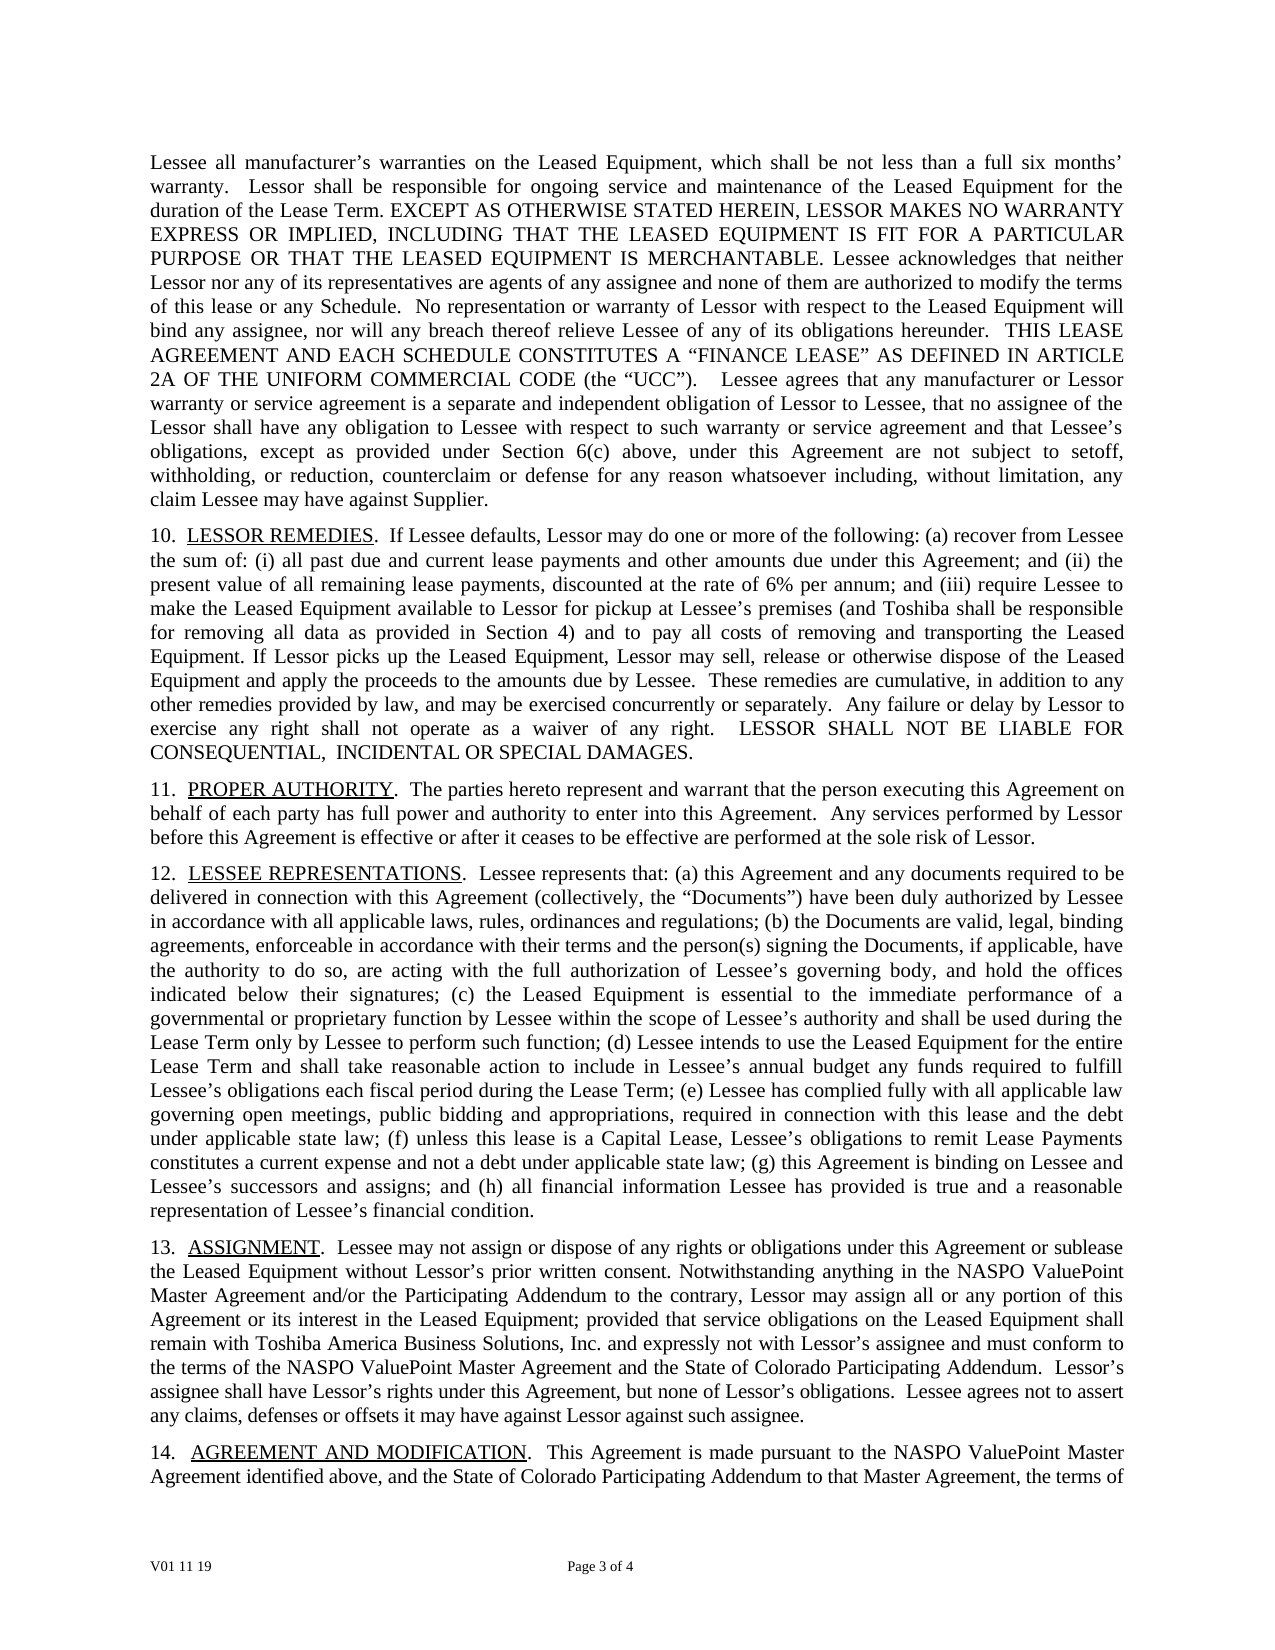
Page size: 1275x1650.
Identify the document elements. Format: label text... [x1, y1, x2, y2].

text 12. LESSEE REPRESENTATIONS. Lessee represents that: (a) this Agreement and any documents required to be delivered in connection with this Agreement (collectively, the “Documents”) have been duly authorized by Lessee in accordance with all applicable laws, rules, ordinances and regulations; (b) the Documents are valid, legal, binding agreements, enforceable in accordance with their terms and the person(s) signing the Documents, if applicable, have the authority to do so, are acting with the full authorization of Lessee’s governing body, and hold the offices indicated below their signatures; (c) the Leased Equipment is essential to the immediate performance of a governmental or proprietary function by Lessee within the scope of Lessee’s authority and shall be used during the Lease Term only by Lessee to perform such function; (d) Lessee intends to use the Leased Equipment for the entire Lease Term and shall take reasonable action to include in Lessee’s annual budget any funds required to fulfill Lessee’s obligations each fiscal period during the Lease Term; (e) Lessee has complied fully with all applicable law governing open meetings, public bidding and appropriations, required in connection with this lease and the debt under applicable state law; (f) unless this lease is a Capital Lease, Lessee’s obligations to remit Lease Payments constitutes a current expense and not a debt under applicable state law; (g) this Agreement is binding on Lessee and Lessee’s successors and assigns; and (h) all financial information Lessee has provided is true and a reasonable representation of Lessee’s financial condition. [150, 861, 1125, 1222]
text 11. PROPER AUTHORITY. The parties hereto represent and warrant that the person executing this Agreement on behalf of each party has full power and authority to enter into this Agreement. Any services performed by Lessor before this Agreement is effective or after it ceases to be effective are performed at the sole risk of Lessor. [150, 777, 1125, 849]
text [150, 150, 1125, 511]
text 10. LESSOR REMEDIES. If Lessee defaults, Lessor may do one or more of the following: (a) recover from Lessee the sum of: (i) all past due and current lease payments and other amounts due under this Agreement; and (ii) the present value of all remaining lease payments, discounted at the rate of 6% per annum; and (iii) require Lessee to make the Leased Equipment available to Lessor for pickup at Lessee’s premises (and Toshiba shall be responsible for removing all data as provided in Section 4) and to pay all costs of removing and transporting the Leased Equipment. If Lessor picks up the Leased Equipment, Lessor may sell, release or otherwise dispose of the Leased Equipment and apply the proceeds to the amounts due by Lessee. These remedies are cumulative, in addition to any other remedies provided by law, and may be exercised concurrently or separately. Any failure or delay by Lessor to exercise any right shall not operate as a waiver of any right. LESSOR SHALL NOT BE LIABLE FOR CONSEQUENTIAL, INCIDENTAL OR SPECIAL DAMAGES. [150, 523, 1125, 764]
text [150, 1440, 1125, 1488]
text 13. ASSIGNMENT. Lessee may not assign or dispose of any rights or obligations under this Agreement or sublease the Leased Equipment without Lessor’s prior written consent. Notwithstanding anything in the NASPO ValuePoint Master Agreement and/or the Participating Addendum to the contrary, Lessor may assign all or any portion of this Agreement or its interest in the Leased Equipment; provided that service obligations on the Leased Equipment shall remain with Toshiba America Business Solutions, Inc. and expressly not with Lessor’s assignee and must conform to the terms of the NASPO ValuePoint Master Agreement and the State of Colorado Participating Addendum. Lessor’s assignee shall have Lessor’s rights under this Agreement, but none of Lessor’s obligations. Lessee agrees not to assert any claims, defenses or offsets it may have against Lessor against such assignee. [150, 1235, 1125, 1427]
